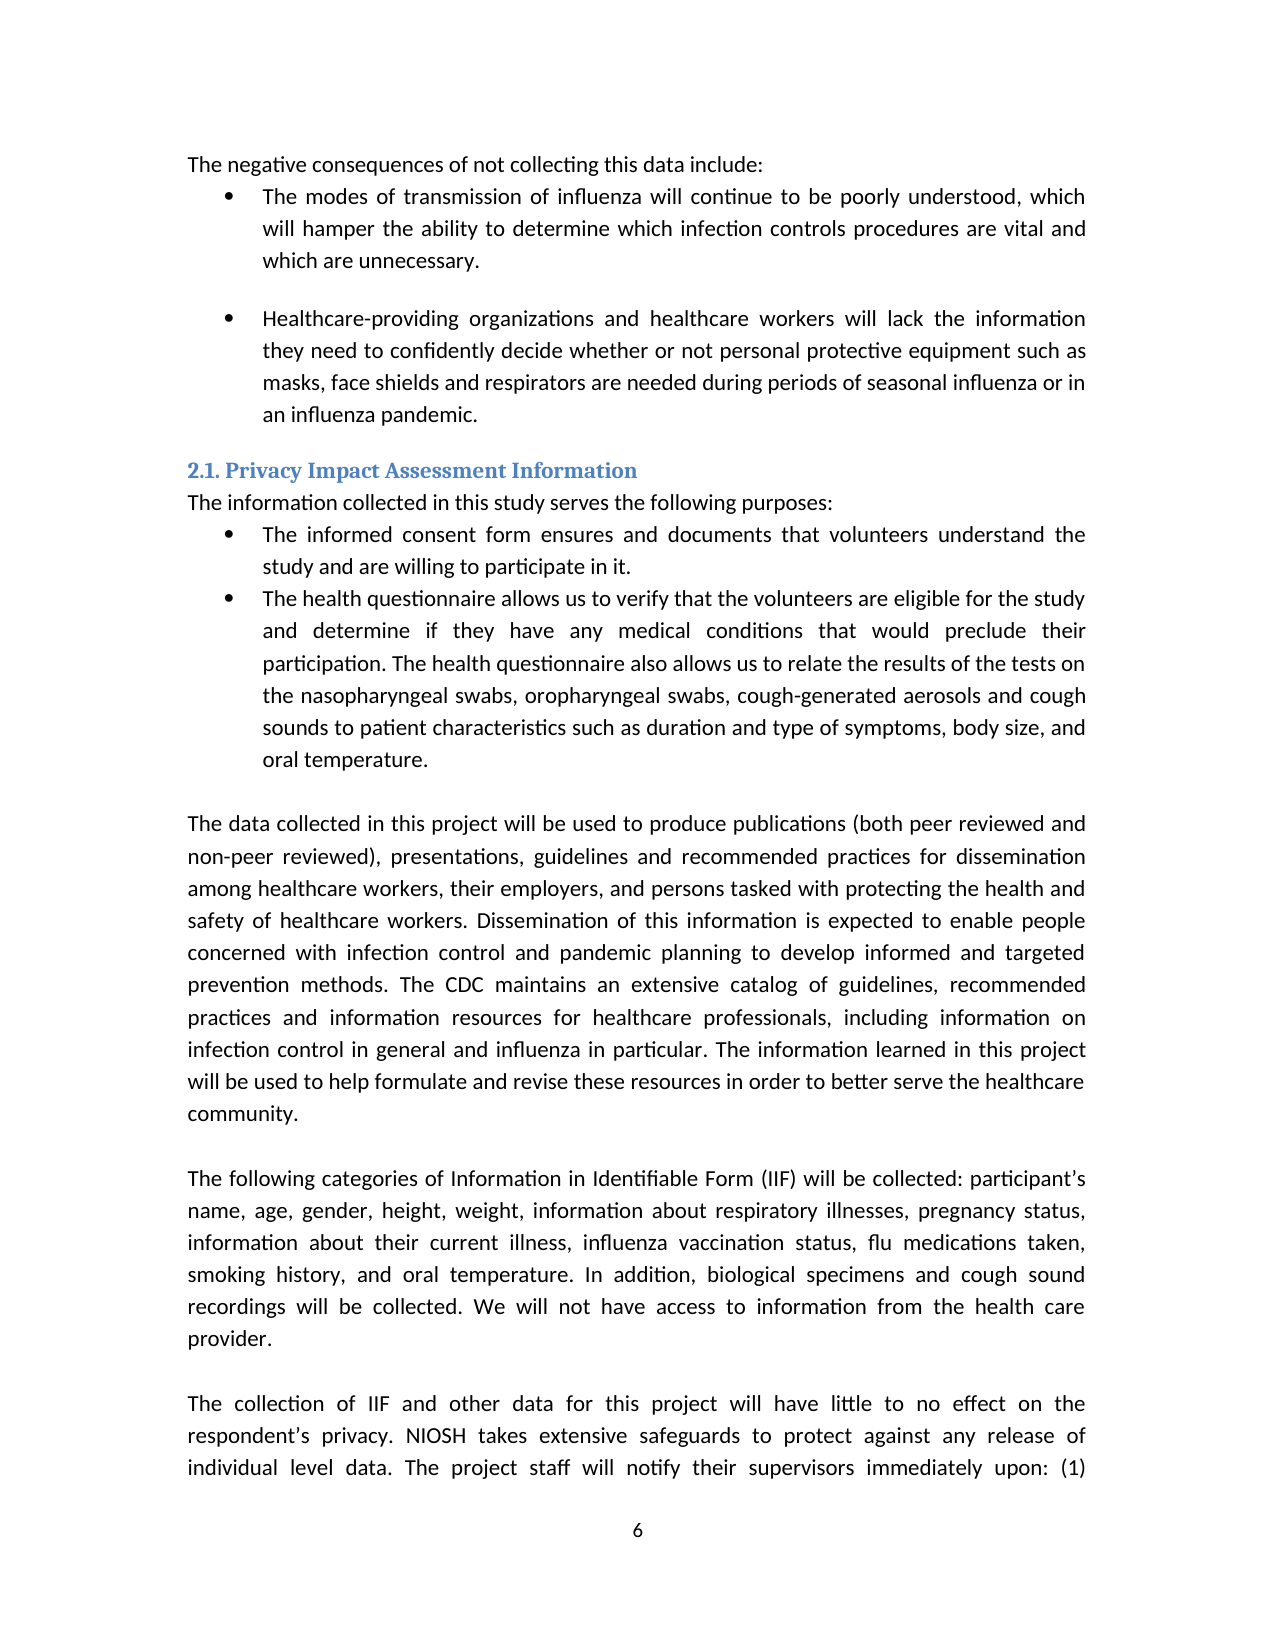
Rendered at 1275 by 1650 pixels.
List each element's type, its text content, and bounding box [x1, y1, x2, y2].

text The negative consequences of not collecting this data include: [187, 150, 1087, 178]
list The informed consent form ensures and documents that volunteers understand the study and are willing to participate in it. [225, 520, 1087, 580]
list Healthcare-providing organizations and healthcare workers will lack the information they need to confidently decide whether or not personal protective equipment such as masks, face shields and respirators are needed during periods of seasonal influenza or in an influenza pandemic. [225, 304, 1087, 428]
text The data collected in this project will be used to produce publications (both peer reviewed and non-peer reviewed), presentations, guidelines and recommended practices for dissemination among healthcare workers, their employers, and persons tasked with protecting the health and safety of healthcare workers. Dissemination of this information is expected to enable people concerned with infection control and pandemic planning to develop informed and targeted prevention methods. The CDC maintains an extensive catalog of guidelines, recommended practices and information resources for healthcare professionals, including information on infection control in general and influenza in particular. The information learned in this project will be used to help formulate and revise these resources in order to better serve the healthcare community. [187, 809, 1087, 1127]
list The modes of transmission of influenza will continue to be poorly understood, which will hamper the ability to determine which infection controls procedures are vital and which are unnecessary. [225, 182, 1087, 274]
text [187, 1389, 1087, 1481]
text The following categories of Information in Identifiable Form (IIF) will be collected: participant’s name, age, gender, height, weight, information about respiratory illnesses, pregnancy status, information about their current illness, influenza vaccination status, flu medications taken, smoking history, and oral temperature. In addition, biological specimens and cough sound recordings will be collected. We will not have access to information from the health care provider. [187, 1164, 1087, 1353]
text The information collected in this study serves the following purposes: [187, 488, 1087, 516]
subtitle 2.1. Privacy Impact Assessment Information [187, 457, 1087, 484]
list The health questionnaire allows us to verify that the volunteers are eligible for the study and determine if they have any medical conditions that would preclude their participation. The health questionnaire also allows us to relate the results of the tests on the nasopharyngeal swabs, oropharyngeal swabs, cough-generated aerosols and cough sounds to patient characteristics such as duration and type of symptoms, body size, and oral temperature. [225, 584, 1087, 773]
